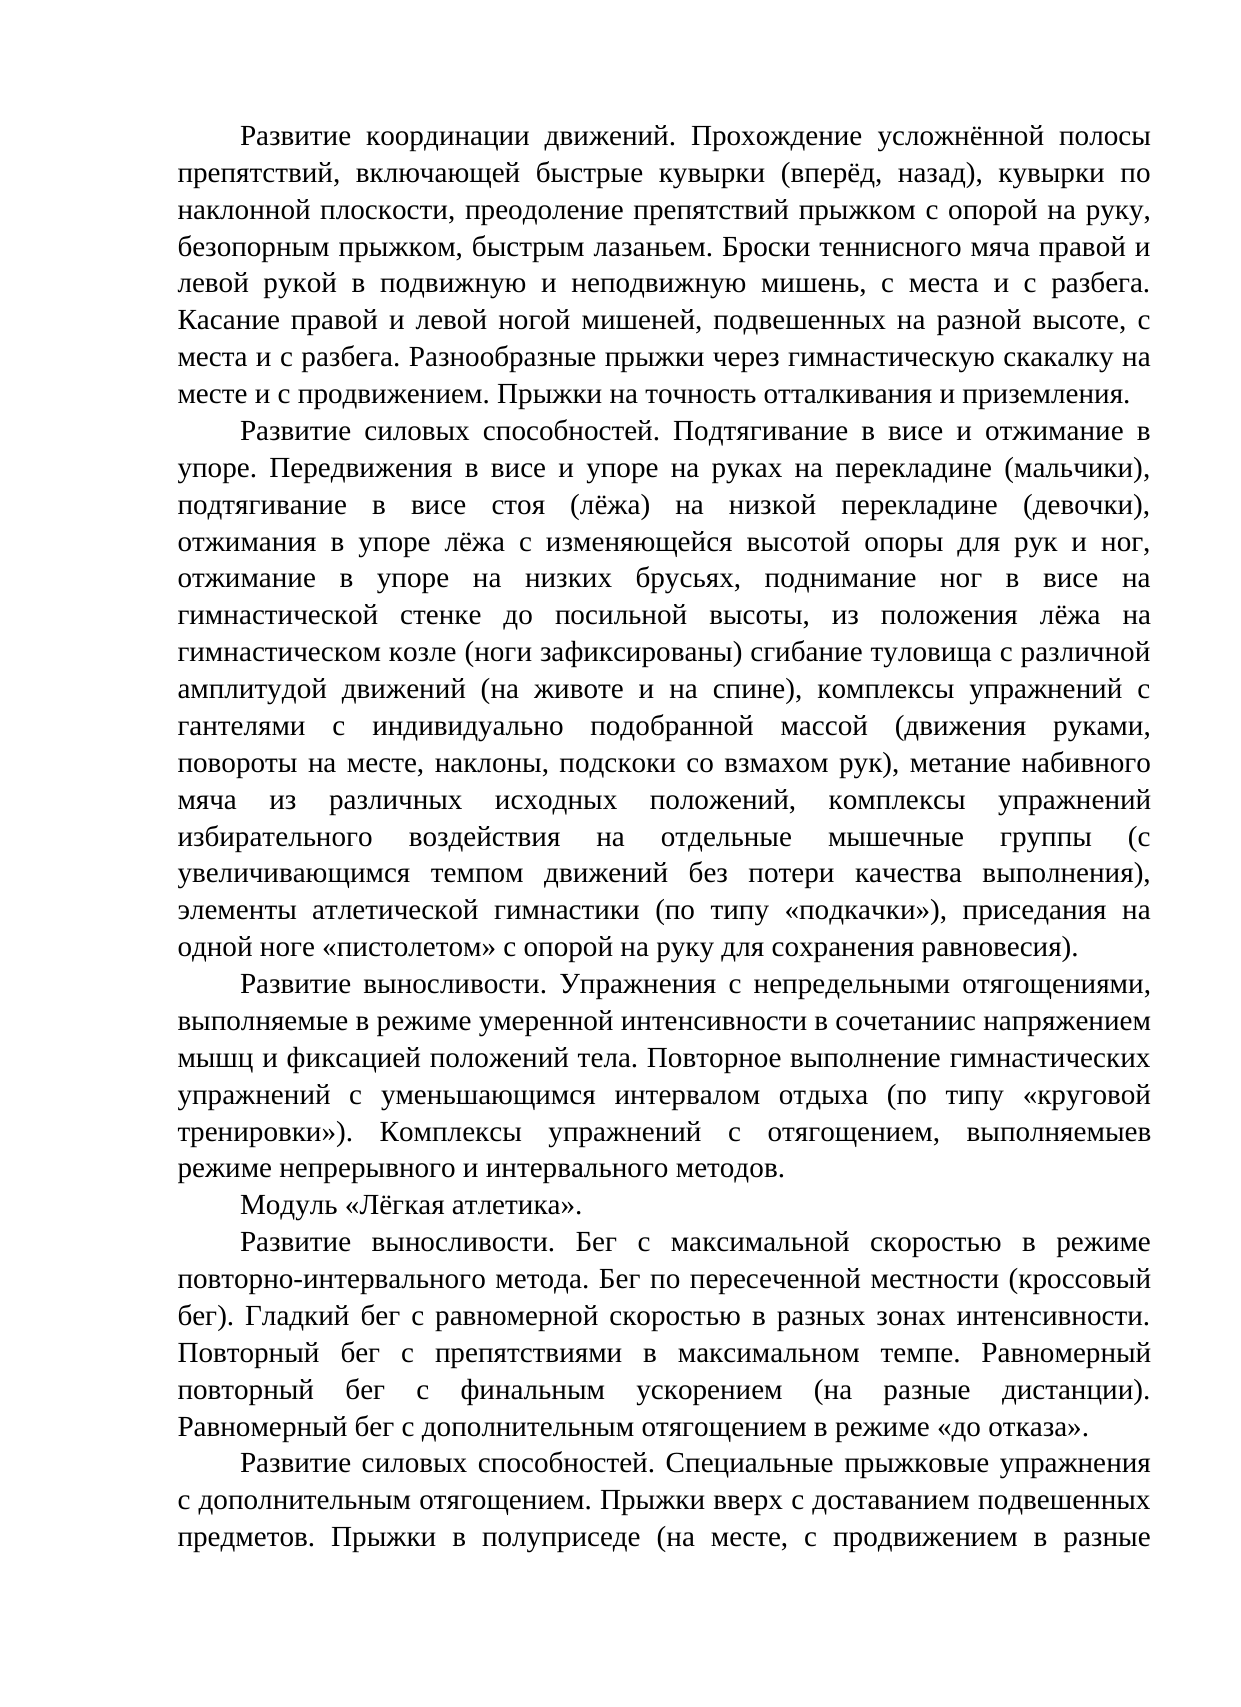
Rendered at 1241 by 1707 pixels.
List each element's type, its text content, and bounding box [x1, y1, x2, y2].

text Развитие выносливости. Упражнения с непредельными отягощениями, выполняемые в режиме умеренной интенсивности в сочетаниис напряжением мышц и фиксацией положений тела. Повторное выполнение гимнастических упражнений с уменьшающимся интервалом отдыха (по типу «круговой тренировки»). Комплексы упражнений с отягощением, выполняемыев режиме непрерывного и интервального методов. [177, 966, 1152, 1184]
text Развитие выносливости. Бег с максимальной скоростью в режиме повторно-интервального метода. Бег по пересеченной местности (кроссовый бег). Гладкий бег с равномерной скоростью в разных зонах интенсивности. Повторный бег с препятствиями в максимальном темпе. Равномерный повторный бег с финальным ускорением (на разные дистанции). Равномерный бег с дополнительным отягощением в режиме «до отказа». [177, 1224, 1152, 1442]
text Развитие силовых способностей. Подтягивание в висе и отжимание в упоре. Передвижения в висе и упоре на руках на перекладине (мальчики), подтягивание в висе стоя (лёжа) на низкой перекладине (девочки), отжимания в упоре лёжа с изменяющейся высотой опоры для рук и ног, отжимание в упоре на низких брусьях, поднимание ног в висе на гимнастической стенке до посильной высоты, из положения лёжа на гимнастическом козле (ноги зафиксированы) сгибание туловища с различной амплитудой движений (на животе и на спине), комплексы упражнений с гантелями с индивидуально подобранной массой (движения руками, повороты на месте, наклоны, подскоки со взмахом рук), метание набивного мяча из различных исходных положений, комплексы упражнений избирательного воздействия на отдельные мышечные группы (с увеличивающимся темпом движений без потери качества выполнения), элементы атлетической гимнастики (по типу «подкачки»), приседания на одной ноге «пистолетом» с опорой на руку для сохранения равновесия). [177, 413, 1152, 963]
text Развитие координации движений. Прохождение усложнённой полосы препятствий, включающей быстрые кувырки (вперёд, назад), кувырки по наклонной плоскости, преодоление препятствий прыжком с опорой на руку, безопорным прыжком, быстрым лазаньем. Броски теннисного мяча правой и левой рукой в подвижную и неподвижную мишень, с места и с разбега. Касание правой и левой ногой мишеней, подвешенных на разной высоте, с места и с разбега. Разнообразные прыжки через гимнастическую скакалку на месте и с продвижением. Прыжки на точность отталкивания и приземления. [177, 118, 1152, 410]
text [177, 1446, 1152, 1553]
text Модуль «Лёгкая атлетика». [177, 1187, 1152, 1221]
